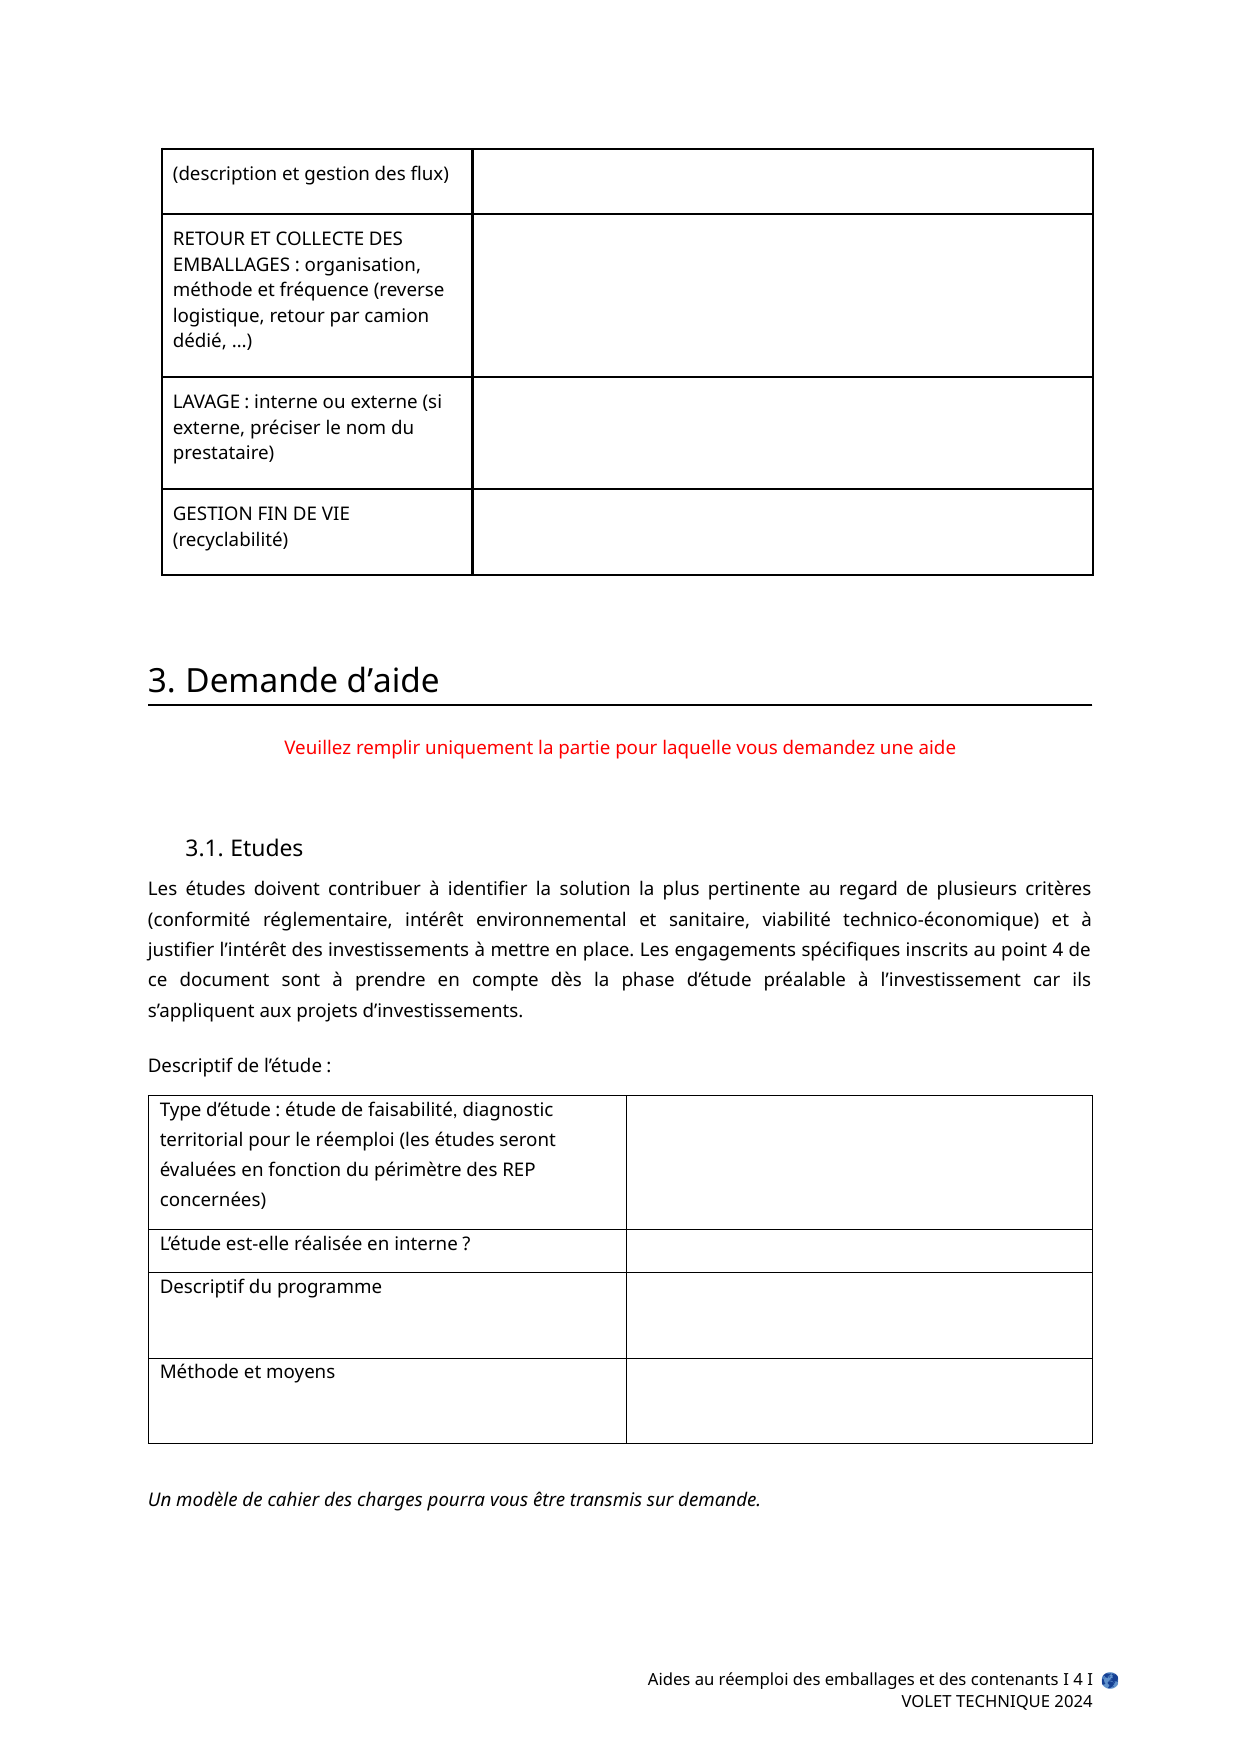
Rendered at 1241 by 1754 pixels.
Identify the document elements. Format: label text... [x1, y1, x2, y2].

table_cell [474, 215, 1092, 376]
table_cell [474, 490, 1092, 574]
table_cell [474, 150, 1092, 213]
table_cell LAVAGE : interne ou externe (si externe, préciser le nom du prestataire) [163, 378, 471, 488]
table_cell Descriptif du programme [149, 1273, 626, 1358]
subtitle Demande d’aide [148, 657, 1092, 704]
table_cell [627, 1359, 1092, 1443]
table_header Type d’étude : étude de faisabilité, diagnostic territorial pour le réemploi (les études seront évaluées en fonction du périmètre des REP concernées) [149, 1096, 626, 1229]
table_cell [474, 378, 1092, 488]
table_cell GESTION FIN DE VIE (recyclabilité) [163, 490, 471, 574]
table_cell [163, 150, 471, 213]
table_header [627, 1096, 1092, 1229]
table_cell RETOUR ET COLLECTE DES EMBALLAGES : organisation, méthode et fréquence (reverse logistique, retour par camion dédié, …) [163, 215, 471, 376]
table_cell Méthode et moyens [149, 1359, 626, 1443]
text Un modèle de cahier des charges pourra vous être transmis sur demande. [148, 1487, 1092, 1512]
picture [1101, 1672, 1119, 1689]
text Veuillez remplir uniquement la partie pour laquelle vous demandez une aide [148, 734, 1092, 760]
table_cell L’étude est-elle réalisée en interne ? [149, 1230, 626, 1272]
subtitle Etudes [185, 832, 1092, 863]
text Descriptif de l’étude : [148, 1052, 1092, 1078]
table_cell [627, 1230, 1092, 1272]
table_cell [627, 1273, 1092, 1358]
text Les études doivent contribuer à identifier la solution la plus pertinente au regard de plusieurs critères (conformité réglementaire, intérêt environnemental et sanitaire, viabilité technico-économique) et à justifier l’intérêt des investissements à mettre en place. Les engagements spécifiques inscrits au point 4 de ce document sont à prendre en compte dès la phase d’étude préalable à l’investissement car ils s’appliquent aux projets d’investissements. [148, 876, 1092, 1022]
